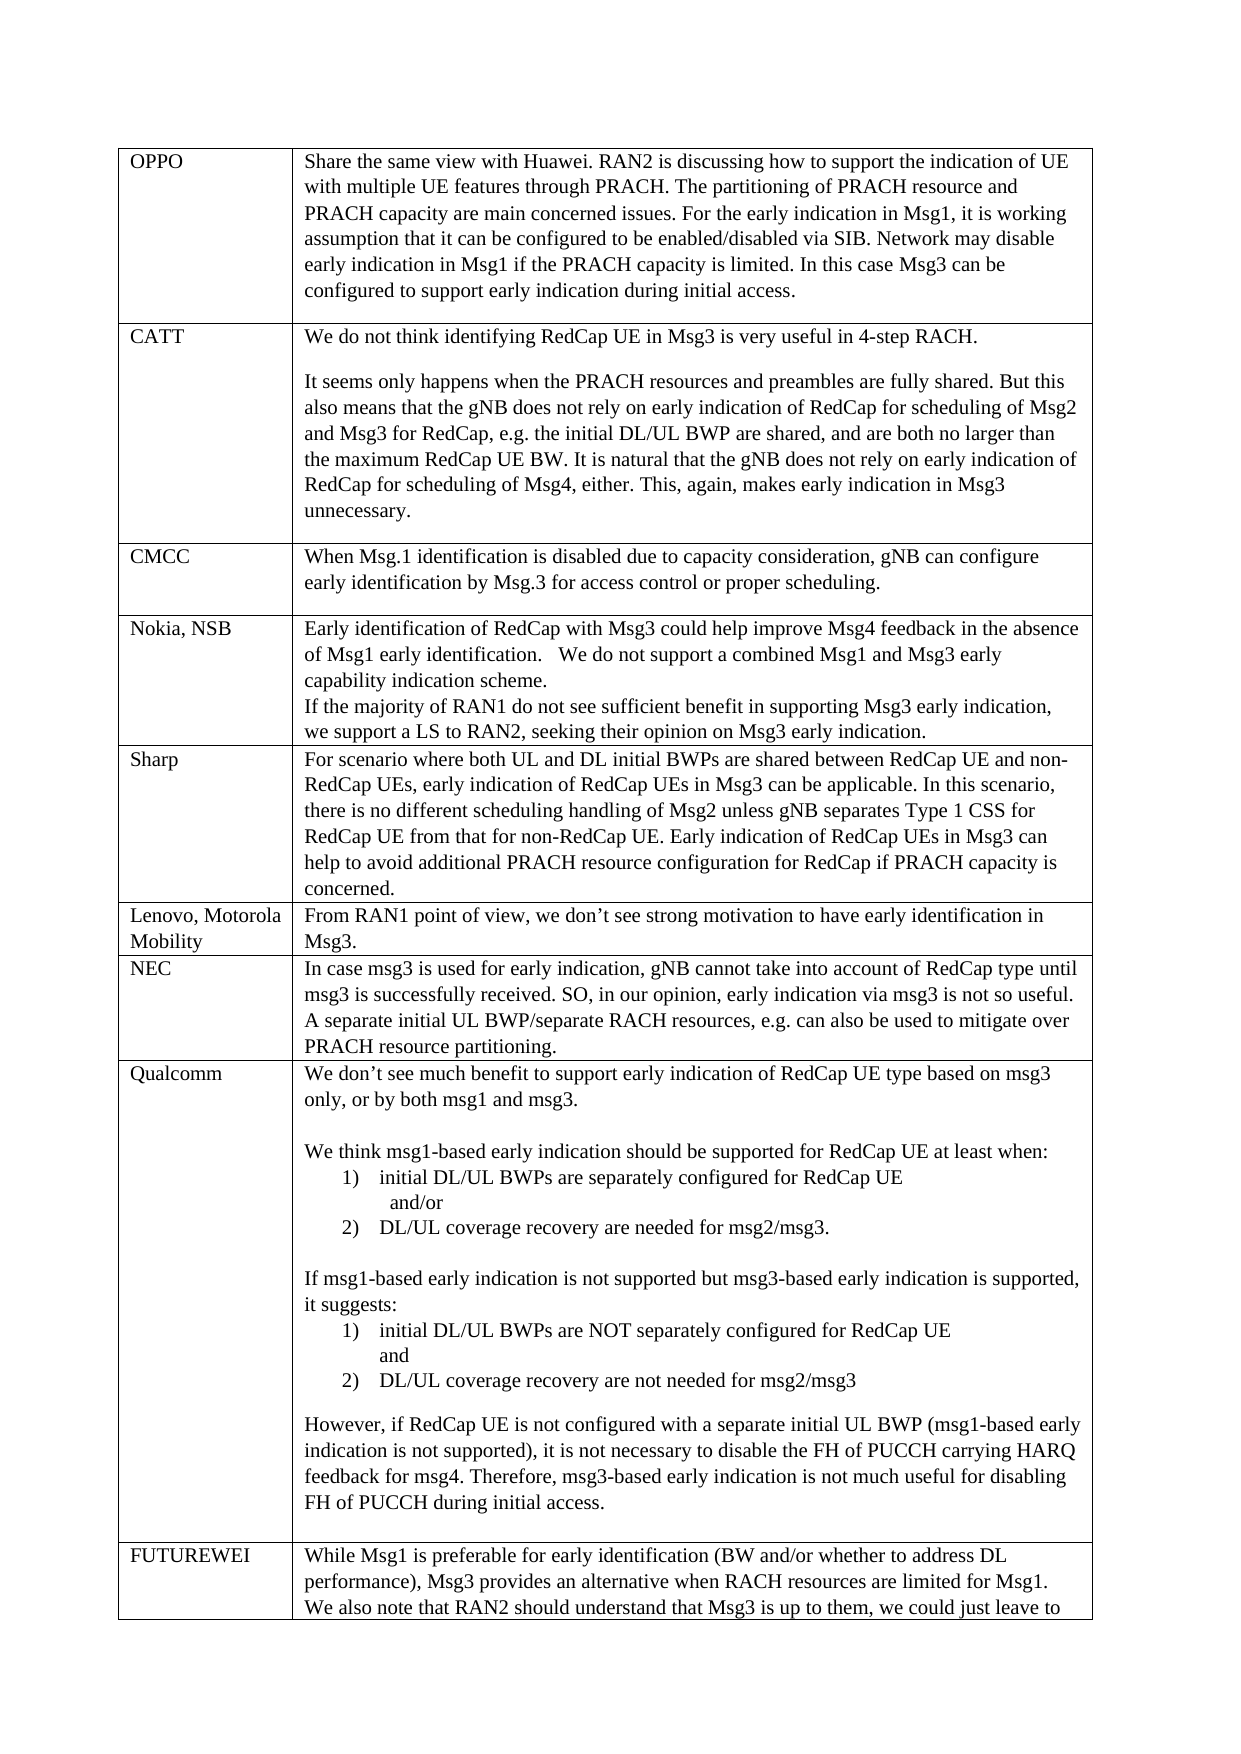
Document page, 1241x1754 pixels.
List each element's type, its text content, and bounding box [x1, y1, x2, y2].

table_cell FUTUREWEI [119, 1543, 292, 1619]
table_cell Share the same view with Huawei. RAN2 is discussing how to support the indication of UE with multiple UE features through PRACH. The partitioning of PRACH resource and PRACH capacity are main concerned issues. For the early indication in Msg1, it is working assumption that it can be configured to be enabled/disabled via SIB. Network may disable early indication in Msg1 if the PRACH capacity is limited. In this case Msg3 can be configured to support early indication during initial access. [293, 149, 1092, 323]
table_cell Sharp [119, 746, 292, 902]
table_cell From RAN1 point of view, we don’t see strong motivation to have early identification in Msg3. [293, 903, 1092, 955]
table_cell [293, 1543, 1092, 1619]
table_cell OPPO [119, 149, 292, 323]
table_cell Qualcomm [119, 1061, 292, 1542]
table_cell We don’t see much benefit to support early indication of RedCap UE type based on msg3 only, or by both msg1 and msg3. We think msg1-based early indication should be supported for RedCap UE at least when: initial DL/UL BWPs are separately configured for RedCap UE and/or DL/UL coverage recovery are needed for msg2/msg3. If msg1-based early indication is not supported but msg3-based early indication is supported, it suggests: initial DL/UL BWPs are NOT separately configured for RedCap UE and DL/UL coverage recovery are not needed for msg2/msg3 However, if RedCap UE is not configured with a separate initial UL BWP (msg1-based early indication is not supported), it is not necessary to disable the FH of PUCCH carrying HARQ feedback for msg4. Therefore, msg3-based early indication is not much useful for disabling FH of PUCCH during initial access. [293, 1061, 1092, 1542]
table_cell Nokia, NSB [119, 616, 292, 745]
table_cell For scenario where both UL and DL initial BWPs are shared between RedCap UE and non-RedCap UEs, early indication of RedCap UEs in Msg3 can be applicable. In this scenario, there is no different scheduling handling of Msg2 unless gNB separates Type 1 CSS for RedCap UE from that for non-RedCap UE. Early indication of RedCap UEs in Msg3 can help to avoid additional PRACH resource configuration for RedCap if PRACH capacity is concerned. [293, 746, 1092, 902]
table_cell Lenovo, Motorola Mobility [119, 903, 292, 955]
table_cell NEC [119, 956, 292, 1060]
table_cell CATT [119, 324, 292, 543]
table_cell We do not think identifying RedCap UE in Msg3 is very useful in 4-step RACH. It seems only happens when the PRACH resources and preambles are fully shared. But this also means that the gNB does not rely on early indication of RedCap for scheduling of Msg2 and Msg3 for RedCap, e.g. the initial DL/UL BWP are shared, and are both no larger than the maximum RedCap UE BW. It is natural that the gNB does not rely on early indication of RedCap for scheduling of Msg4, either. This, again, makes early indication in Msg3 unnecessary. [293, 324, 1092, 543]
table_cell When Msg.1 identification is disabled due to capacity consideration, gNB can configure early identification by Msg.3 for access control or proper scheduling. [293, 544, 1092, 615]
table_cell In case msg3 is used for early indication, gNB cannot take into account of RedCap type until msg3 is successfully received. SO, in our opinion, early indication via msg3 is not so useful. A separate initial UL BWP/separate RACH resources, e.g. can also be used to mitigate over PRACH resource partitioning. [293, 956, 1092, 1060]
table_cell CMCC [119, 544, 292, 615]
table_cell Early identification of RedCap with Msg3 could help improve Msg4 feedback in the absence of Msg1 early identification. We do not support a combined Msg1 and Msg3 early capability indication scheme. If the majority of RAN1 do not see sufficient benefit in supporting Msg3 early indication, we support a LS to RAN2, seeking their opinion on Msg3 early indication. [293, 616, 1092, 745]
